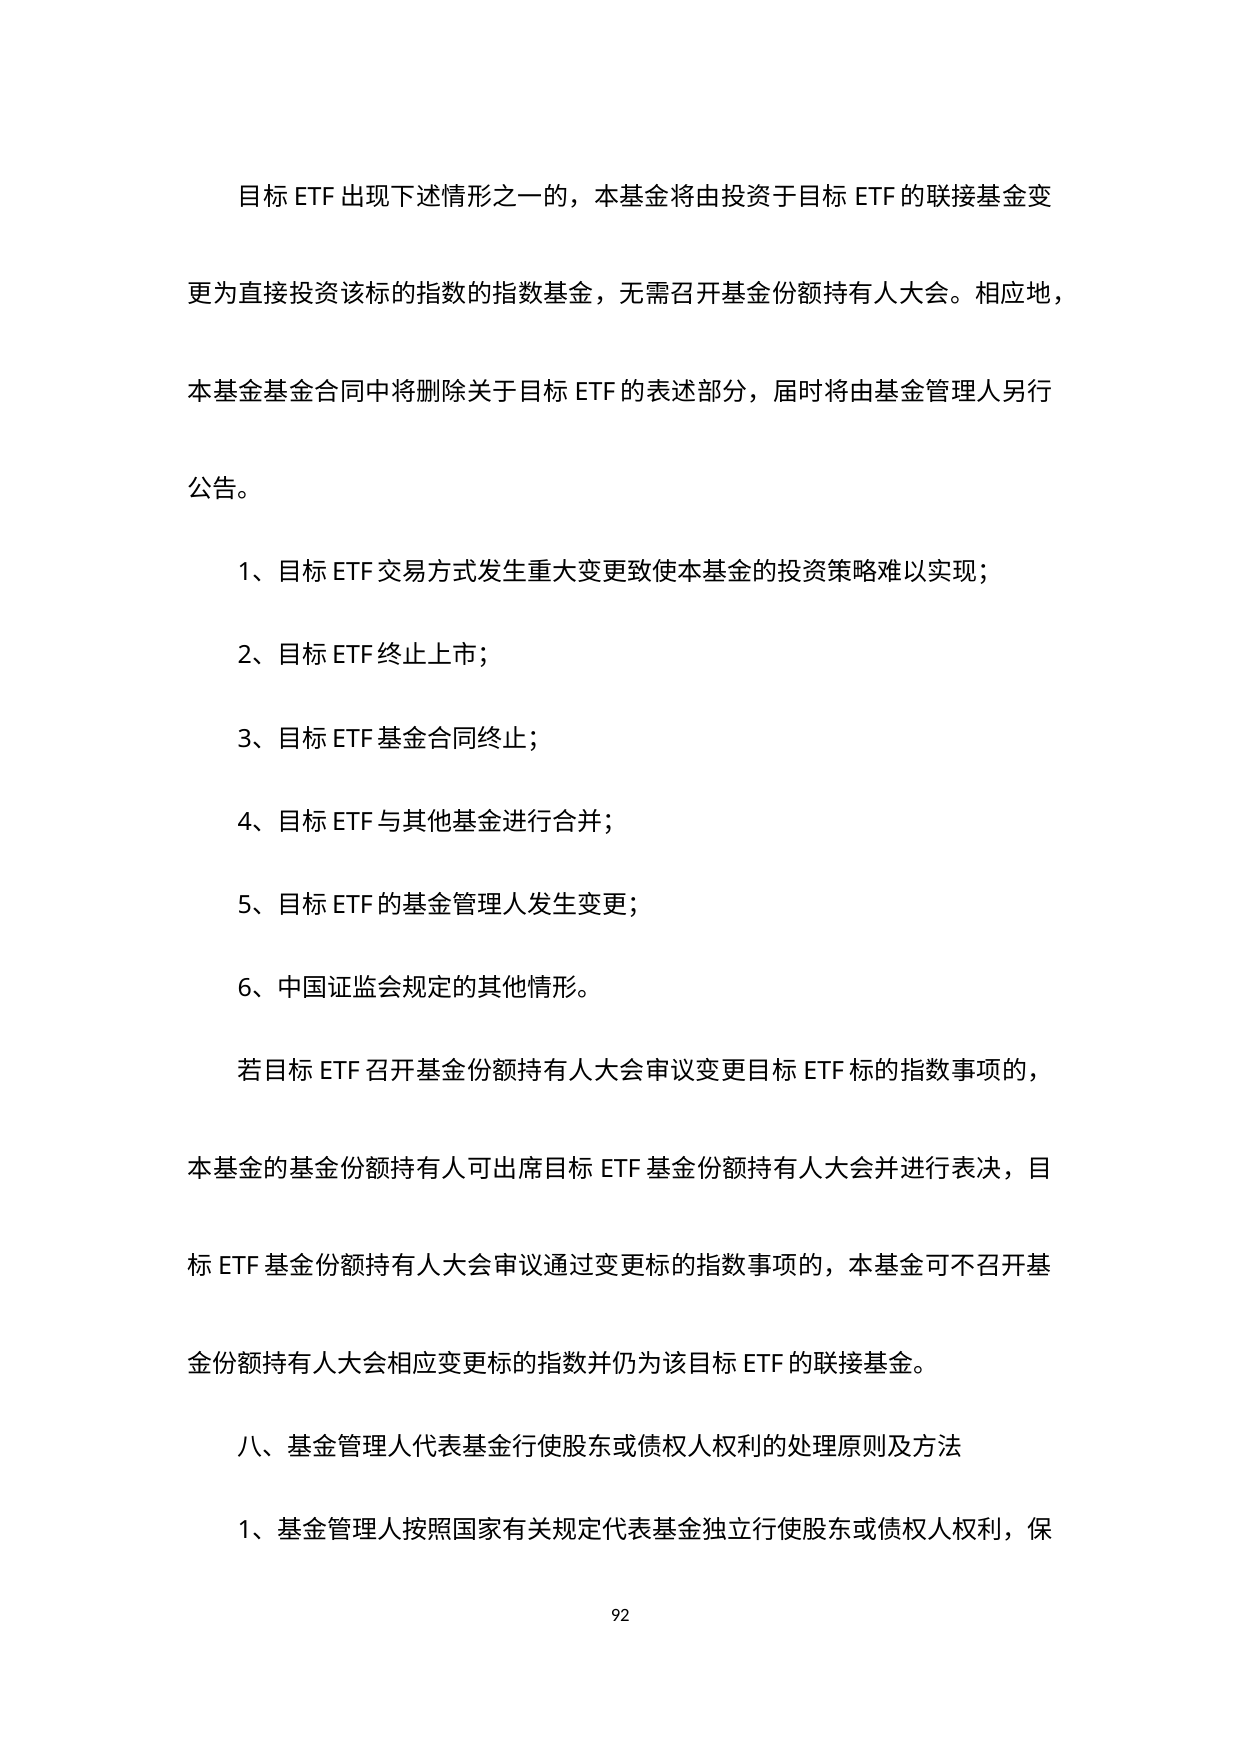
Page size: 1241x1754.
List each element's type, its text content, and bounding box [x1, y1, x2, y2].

text 3、目标ETF基金合同终止； [187, 704, 1053, 769]
text 若目标ETF召开基金份额持有人大会审议变更目标ETF标的指数事项的，本基金的基金份额持有人可出席目标ETF基金份额持有人大会并进行表决，目标ETF基金份额持有人大会审议通过变更标的指数事项的，本基金可不召开基金份额持有人大会相应变更标的指数并仍为该目标ETF的联接基金。 [187, 1036, 1053, 1394]
text 八、基金管理人代表基金行使股东或债权人权利的处理原则及方法 [187, 1412, 1053, 1477]
text 4、目标ETF与其他基金进行合并； [187, 787, 1053, 852]
text 5、目标ETF的基金管理人发生变更； [187, 870, 1053, 935]
text 6、中国证监会规定的其他情形。 [187, 953, 1053, 1018]
text 2、目标ETF终止上市； [187, 621, 1053, 686]
text 1、目标ETF交易方式发生重大变更致使本基金的投资策略难以实现； [187, 537, 1053, 602]
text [187, 1495, 1053, 1560]
text 目标ETF出现下述情形之一的，本基金将由投资于目标ETF的联接基金变更为直接投资该标的指数的指数基金，无需召开基金份额持有人大会。相应地，本基金基金合同中将删除关于目标ETF的表述部分，届时将由基金管理人另行公告。 [187, 162, 1053, 519]
